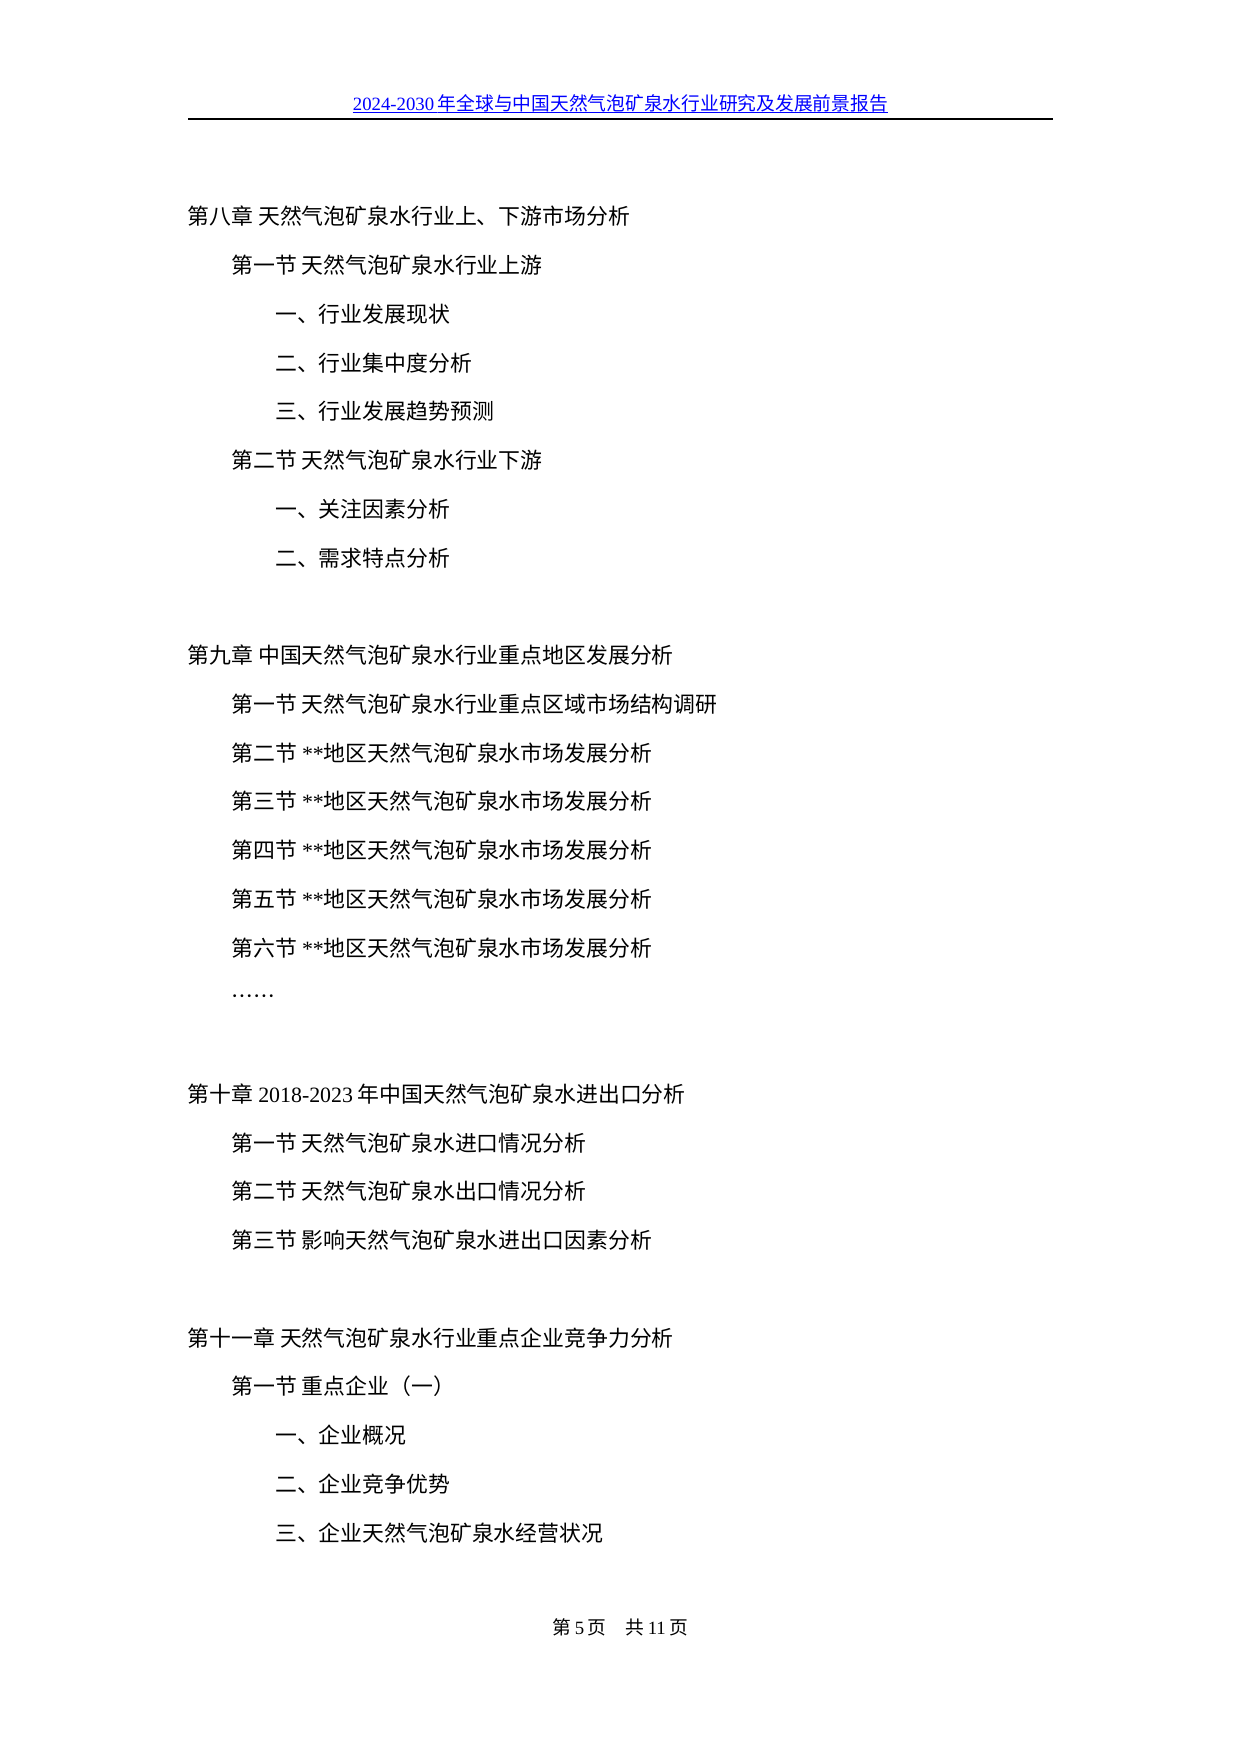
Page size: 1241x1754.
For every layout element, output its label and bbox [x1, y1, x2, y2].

text [187, 150, 1053, 1548]
